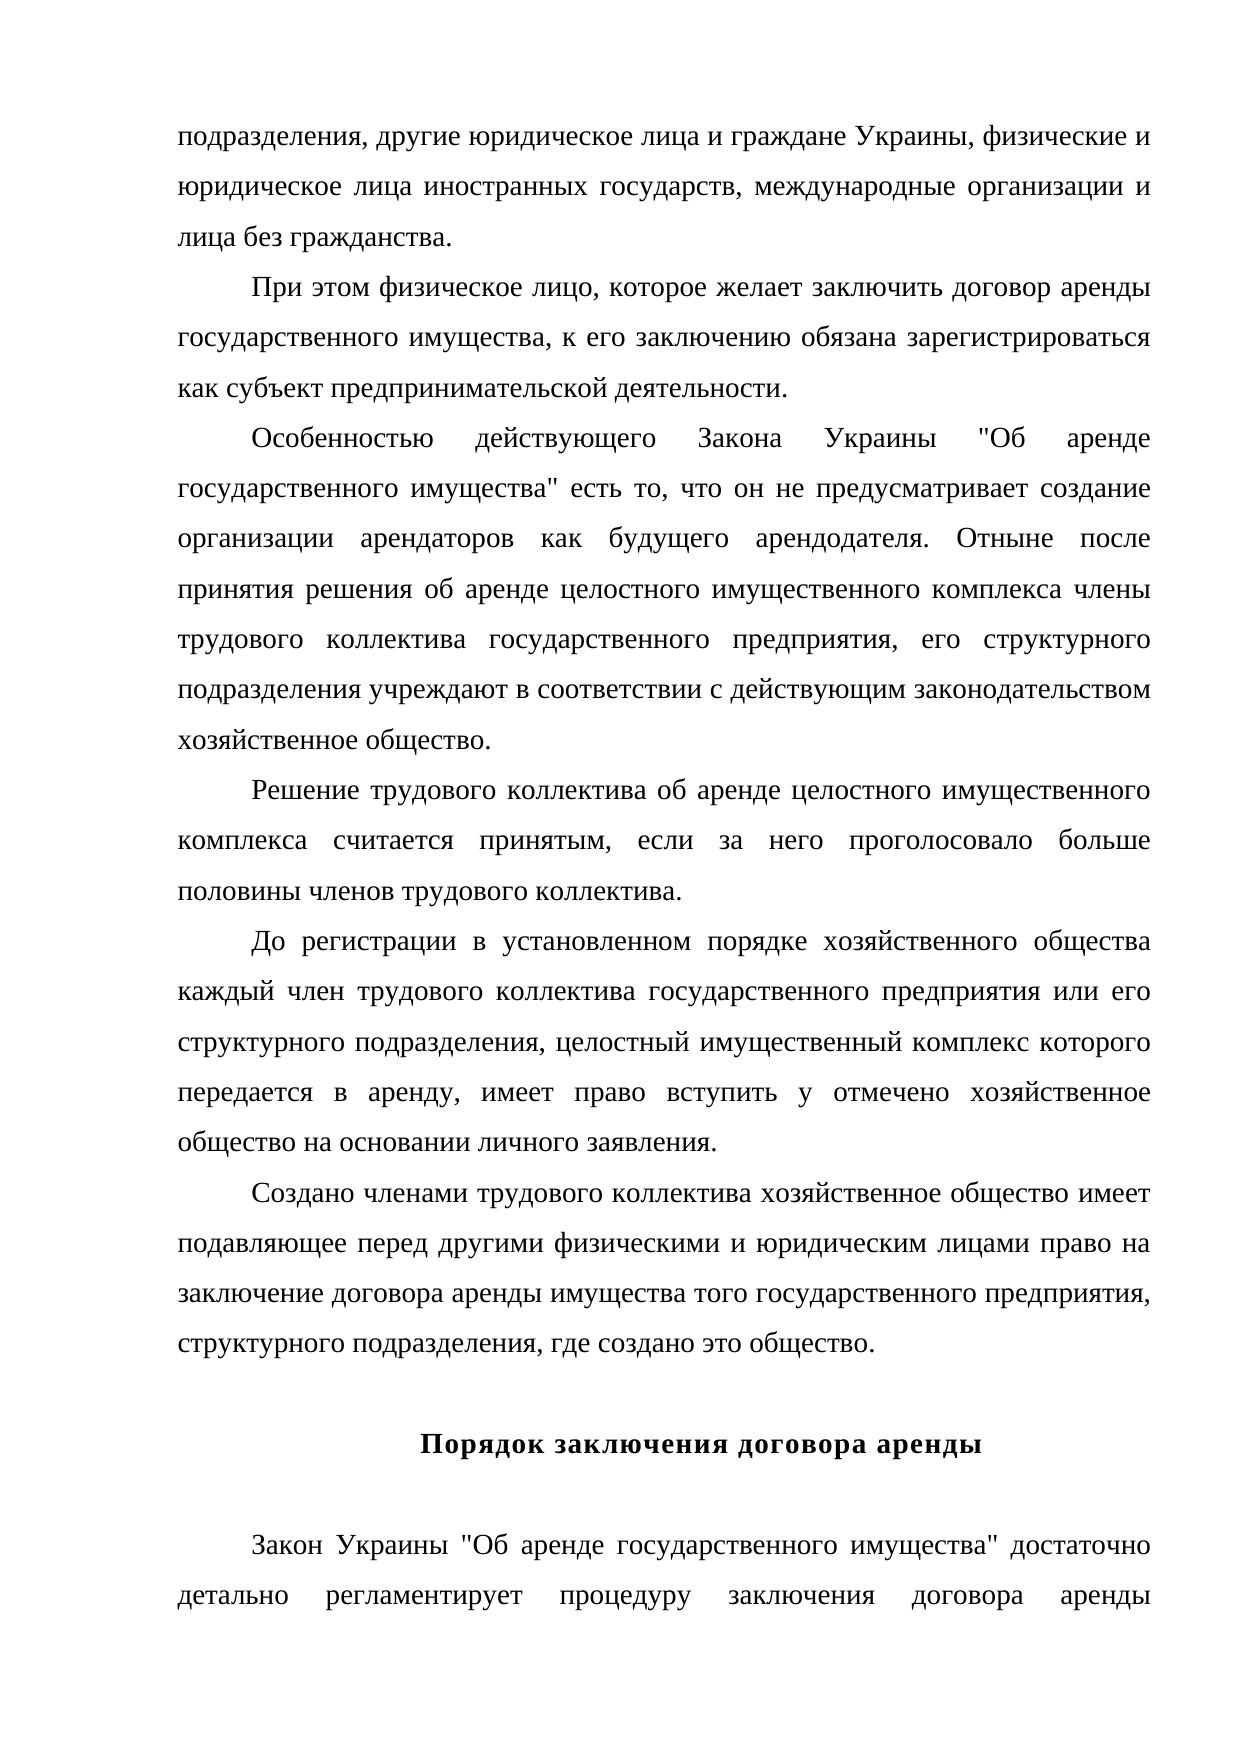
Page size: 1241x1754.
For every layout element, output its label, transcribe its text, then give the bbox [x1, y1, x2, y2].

text Создано членами трудового коллектива хозяйственное общество имеет подавляющее перед другими физическими и юридическим лицами право на заключение договора аренды имущества того государственного предприятия, структурного подразделения, где создано это общество. [177, 1175, 1152, 1359]
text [177, 1527, 1152, 1611]
text До регистрации в установленном порядке хозяйственного общества каждый член трудового коллектива государственного предприятия или его структурного подразделения, целостный имущественный комплекс которого передается в аренду, имеет право вступить у отмечено хозяйственное общество на основании личного заявления. [177, 923, 1152, 1158]
text При этом физическое лицо, которое желает заключить договор аренды государственного имущества, к его заключению обязана зарегистрироваться как субъект предпринимательской деятельности. [177, 269, 1152, 403]
text Особенностью действующего Закона Украины "Об аренде государственного имущества" есть то, что он не предусматривает создание организации арендаторов как будущего арендодателя. Отныне после принятия решения об аренде целостного имущественного комплекса члены трудового коллектива государственного предприятия, его структурного подразделения учреждают в соответствии с действующим законодательством хозяйственное общество. [177, 420, 1152, 755]
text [177, 118, 1152, 252]
text Решение трудового коллектива об аренде целостного имущественного комплекса считается принятым, если за него проголосовало больше половины членов трудового коллектива. [177, 772, 1152, 906]
subtitle Порядок заключения договора аренды [177, 1426, 1152, 1460]
